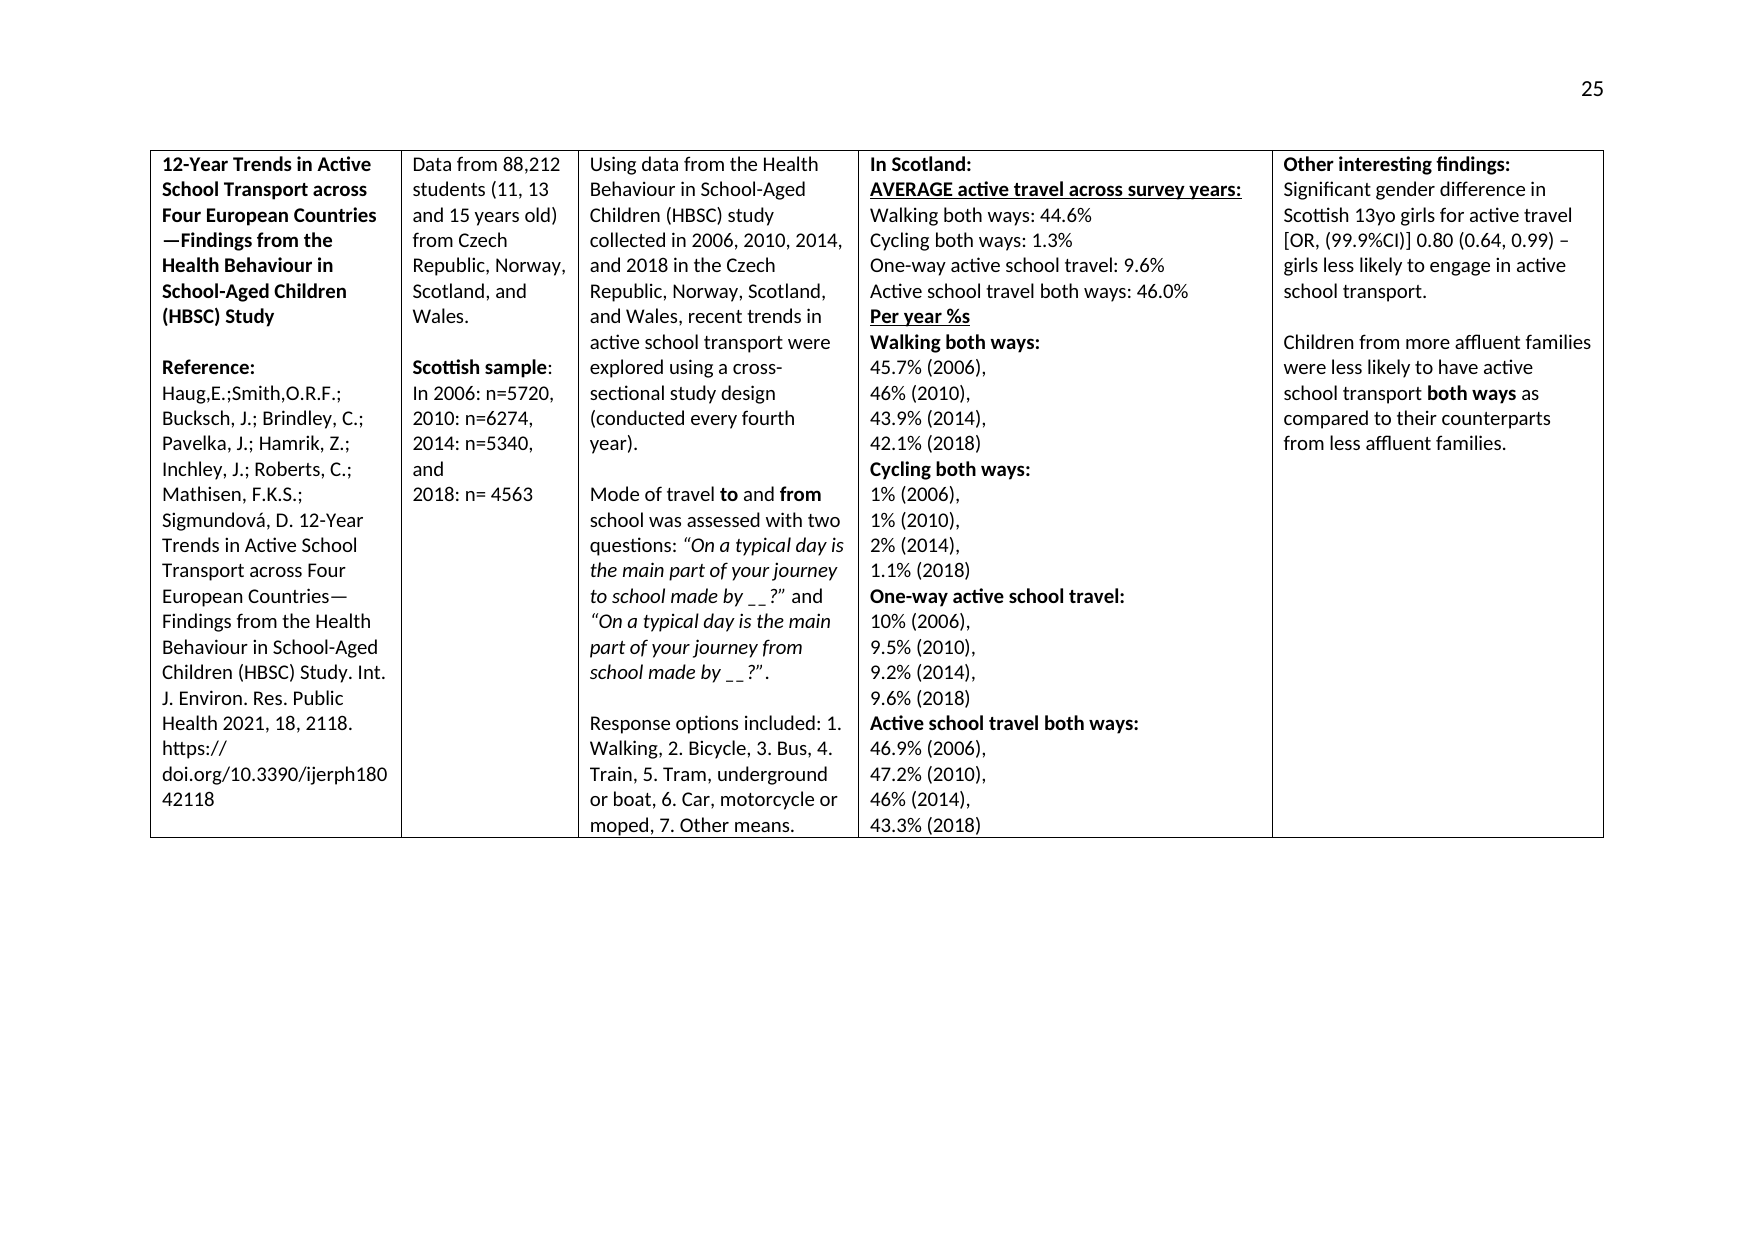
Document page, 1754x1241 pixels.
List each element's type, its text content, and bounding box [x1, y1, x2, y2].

table_cell 12-Year Trends in Active School Transport across Four European Countries—Findings from the Health Behaviour in School-Aged Children (HBSC) Study Reference: Haug,E.;Smith,O.R.F.; Bucksch, J.; Brindley, C.; Pavelka, J.; Hamrik, Z.; Inchley, J.; Roberts, C.; Mathisen, F.K.S.; Sigmundová, D. 12-Year Trends in Active School Transport across Four European Countries—Findings from the Health Behaviour in School-Aged Children (HBSC) Study. Int. J. Environ. Res. Public Health 2021, 18, 2118. https:// doi.org/10.3390/ijerph18042118 [151, 151, 401, 837]
table_cell Using data from the Health Behaviour in School-Aged Children (HBSC) study collected in 2006, 2010, 2014, and 2018 in the Czech Republic, Norway, Scotland, and Wales, recent trends in active school transport were explored using a cross-sectional study design (conducted every fourth year). Mode of travel to and from school was assessed with two questions: “On a typical day is the main part of your journey to school made by __?” and “On a typical day is the main part of your journey from school made by __?”. Response options included: 1. Walking, 2. Bicycle, 3. Bus, 4. Train, 5. Tram, underground or boat, 6. Car, motorcycle or moped, 7. Other means. [579, 151, 858, 837]
table_cell Data from 88,212 students (11, 13 and 15 years old) from Czech Republic, Norway, Scotland, and Wales. Scottish sample: In 2006: n=5720, 2010: n=6274, 2014: n=5340, and 2018: n= 4563 [402, 151, 578, 837]
table_cell In Scotland: AVERAGE active travel across survey years: Walking both ways: 44.6% Cycling both ways: 1.3% One-way active school travel: 9.6% Active school travel both ways: 46.0% Per year %s Walking both ways: 45.7% (2006), 46% (2010), 43.9% (2014), 42.1% (2018) Cycling both ways: 1% (2006), 1% (2010), 2% (2014), 1.1% (2018) One-way active school travel: 10% (2006), 9.5% (2010), 9.2% (2014), 9.6% (2018) Active school travel both ways: 46.9% (2006), 47.2% (2010), 46% (2014), 43.3% (2018) [859, 151, 1272, 837]
table_cell Other interesting findings: Significant gender difference in Scottish 13yo girls for active travel [OR, (99.9%CI)] 0.80 (0.64, 0.99) – girls less likely to engage in active school transport. Children from more affluent families were less likely to have active school transport both ways as compared to their counterparts from less affluent families. [1273, 151, 1603, 837]
